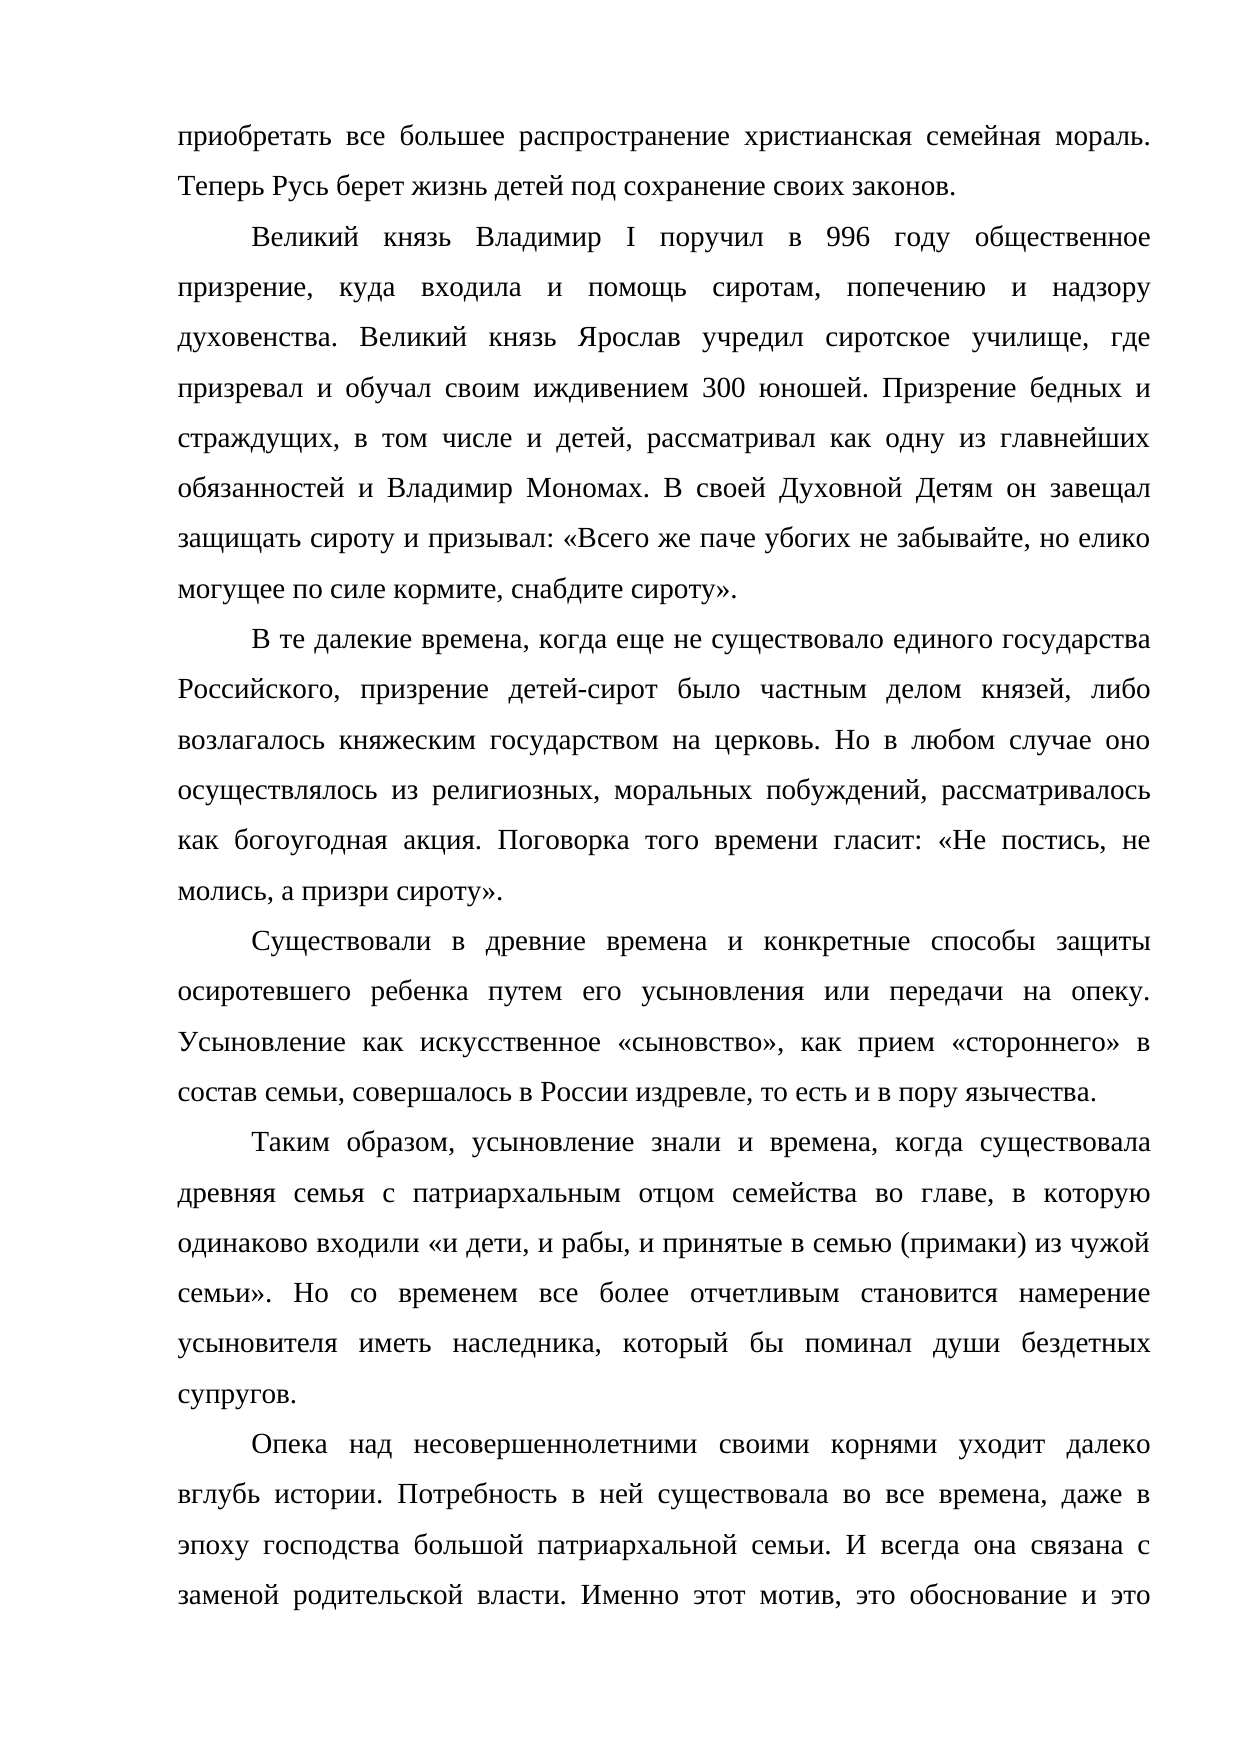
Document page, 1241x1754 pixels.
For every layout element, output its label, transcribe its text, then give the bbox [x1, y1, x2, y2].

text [177, 1426, 1152, 1611]
text Великий князь Владимир I поручил в 996 году общественное призрение, куда входила и помощь сиротам, попечению и надзору духовенства. Великий князь Ярослав учредил сиротское училище, где призревал и обучал своим иждивением 300 юношей. Призрение бедных и страждущих, в том числе и детей, рассматривал как одну из главнейших обязанностей и Владимир Мономах. В своей Духовной Детям он завещал защищать сироту и призывал: «Всего же паче убогих не забывайте, но елико могущее по силе кормите, снабдите сироту». [177, 219, 1152, 604]
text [177, 118, 1152, 202]
text Таким образом, усыновление знали и времена, когда существовала древняя семья с патриархальным отцом семейства во главе, в которую одинаково входили «и дети, и рабы, и принятые в семью (примаки) из чужой семьи». Но со временем все более отчетливым становится намерение усыновителя иметь наследника, который бы поминал души бездетных супругов. [177, 1124, 1152, 1409]
text В те далекие времена, когда еще не существовало единого государства Российского, призрение детей-сирот было частным делом князей, либо возлагалось княжеским государством на церковь. Но в любом случае оно осуществлялось из религиозных, моральных побуждений, рассматривалось как богоугодная акция. Поговорка того времени гласит: «Не постись, не молись, а призри сироту». [177, 621, 1152, 906]
text Существовали в древние времена и конкретные способы защиты осиротевшего ребенка путем его усыновления или передачи на опеку. Усыновление как искусственное «сыновство», как прием «стороннего» в состав семьи, совершалось в России издревле, то есть и в пору язычества. [177, 923, 1152, 1108]
